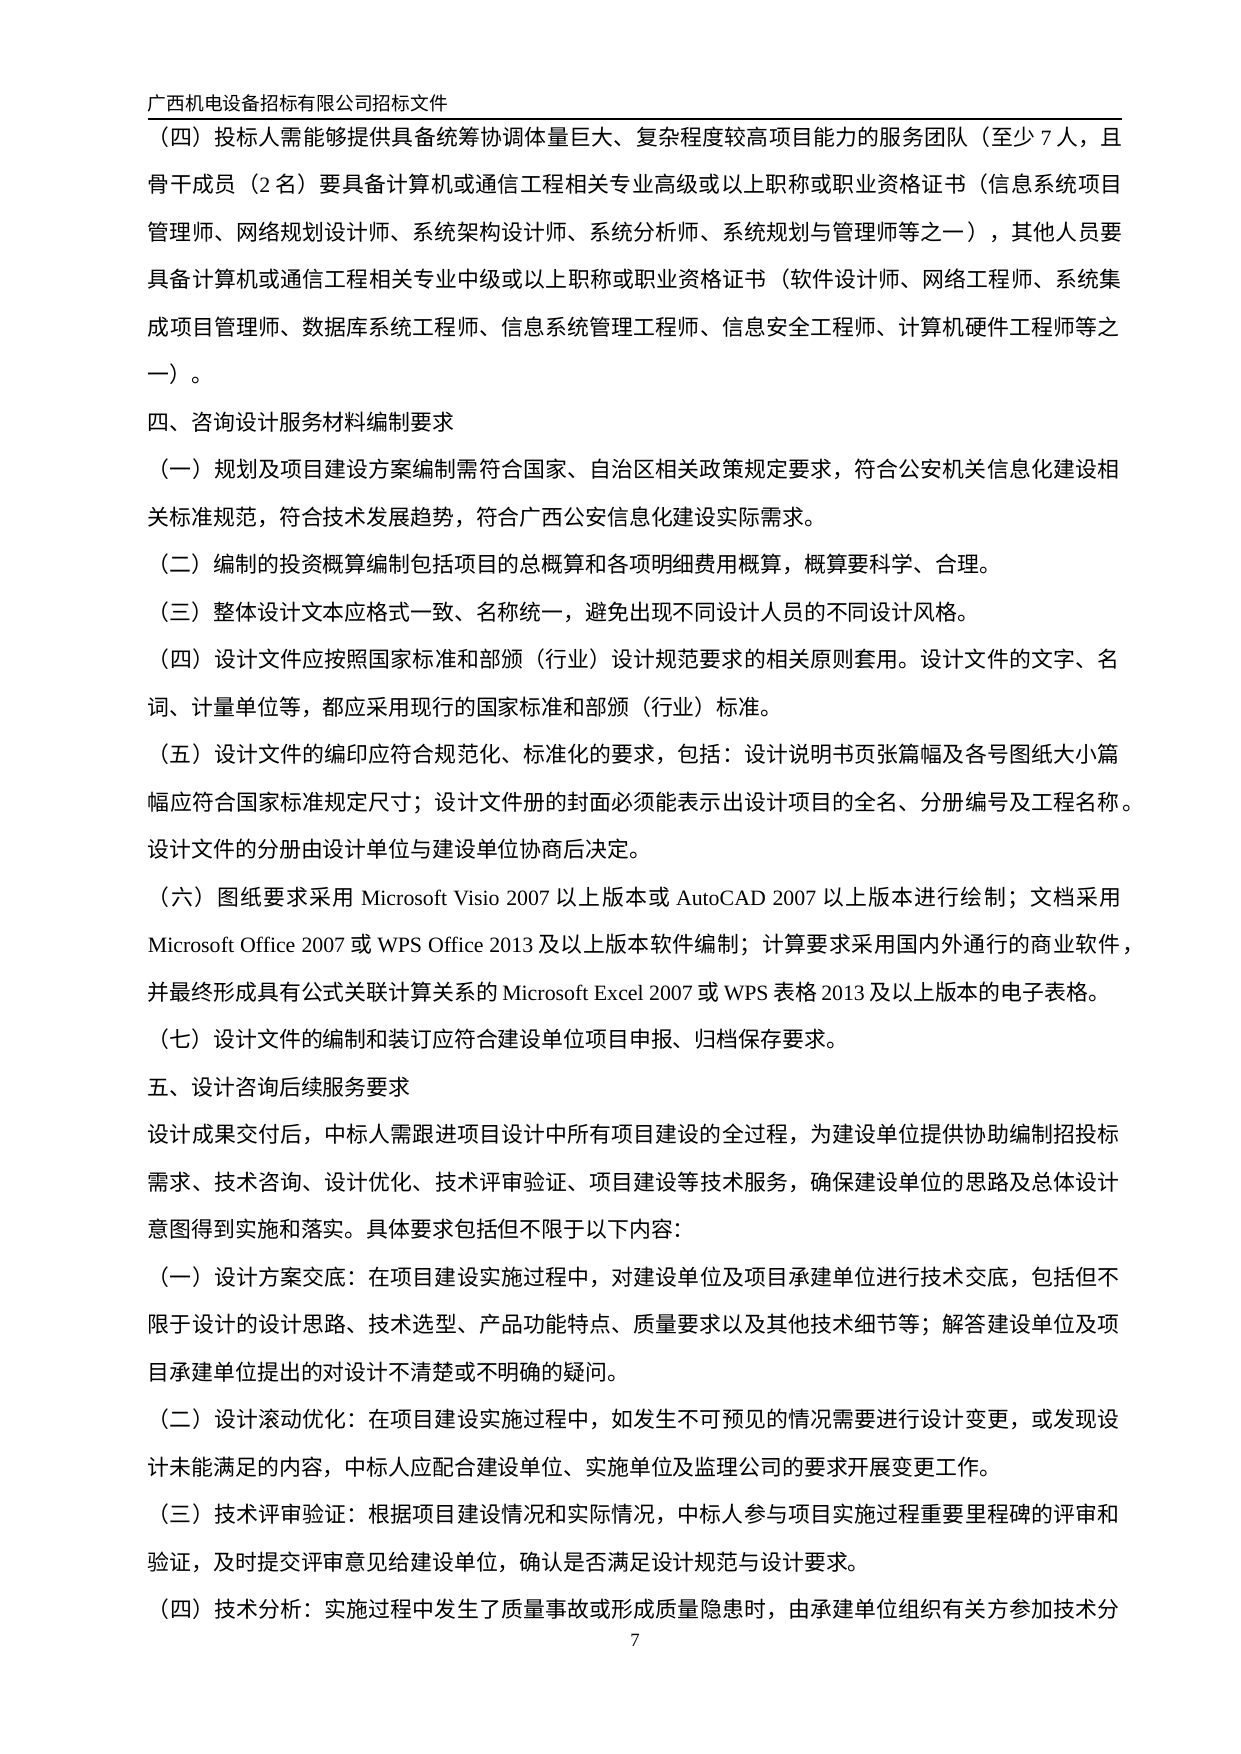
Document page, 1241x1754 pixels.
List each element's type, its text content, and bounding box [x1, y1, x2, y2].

text （四）投标人需能够提供具备统筹协调体量巨大、复杂程度较高项目能力的服务团队（至少7人，且骨干成员（2名）要具备计算机或通信工程相关专业高级或以上职称或职业资格证书（信息系统项目管理师、网络规划设计师、系统架构设计师、系统分析师、系统规划与管理师等之一），其他人员要具备计算机或通信工程相关专业中级或以上职称或职业资格证书（软件设计师、网络工程师、系统集成项目管理师、数据库系统工程师、信息系统管理工程师、信息安全工程师、计算机硬件工程师等之一）。 [148, 120, 1122, 389]
text 四、咨询设计服务材料编制要求 [148, 404, 1122, 436]
text （三）技术评审验证：根据项目建设情况和实际情况，中标人参与项目实施过程重要里程碑的评审和验证，及时提交评审意见给建设单位，确认是否满足设计规范与设计要求。 [148, 1497, 1122, 1576]
text （二）编制的投资概算编制包括项目的总概算和各项明细费用概算，概算要科学、合理。 [148, 547, 1122, 579]
text （二）设计滚动优化：在项目建设实施过程中，如发生不可预见的情况需要进行设计变更，或发现设计未能满足的内容，中标人应配合建设单位、实施单位及监理公司的要求开展变更工作。 [148, 1402, 1122, 1481]
text （一）规划及项目建设方案编制需符合国家、自治区相关政策规定要求，符合公安机关信息化建设相关标准规范，符合技术发展趋势，符合广西公安信息化建设实际需求。 [148, 452, 1122, 531]
text 五、设计咨询后续服务要求 [148, 1069, 1122, 1101]
text （七）设计文件的编制和装订应符合建设单位项目申报、归档保存要求。 [148, 1022, 1122, 1054]
text （三）整体设计文本应格式一致、名称统一，避免出现不同设计人员的不同设计风格。 [148, 594, 1122, 626]
text （一）设计方案交底：在项目建设实施过程中，对建设单位及项目承建单位进行技术交底，包括但不限于设计的设计思路、技术选型、产品功能特点、质量要求以及其他技术细节等；解答建设单位及项目承建单位提出的对设计不清楚或不明确的疑问。 [148, 1259, 1122, 1386]
text （六）图纸要求采用Microsoft Visio 2007以上版本或AutoCAD 2007以上版本进行绘制；文档采用Microsoft Office 2007或WPS Office 2013及以上版本软件编制；计算要求采用国内外通行的商业软件，并最终形成具有公式关联计算关系的Microsoft Excel 2007或WPS表格2013及以上版本的电子表格。 [148, 879, 1122, 1006]
text 设计成果交付后，中标人需跟进项目设计中所有项目建设的全过程，为建设单位提供协助编制招投标需求、技术咨询、设计优化、技术评审验证、项目建设等技术服务，确保建设单位的思路及总体设计意图得到实施和落实。具体要求包括但不限于以下内容： [148, 1117, 1122, 1244]
text （四）设计文件应按照国家标准和部颁（行业）设计规范要求的相关原则套用。设计文件的文字、名词、计量单位等，都应采用现行的国家标准和部颁（行业）标准。 [148, 642, 1122, 721]
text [148, 1592, 1122, 1624]
text （五）设计文件的编印应符合规范化、标准化的要求，包括：设计说明书页张篇幅及各号图纸大小篇幅应符合国家标准规定尺寸；设计文件册的封面必须能表示出设计项目的全名、分册编号及工程名称。设计文件的分册由设计单位与建设单位协商后决定。 [148, 737, 1122, 864]
